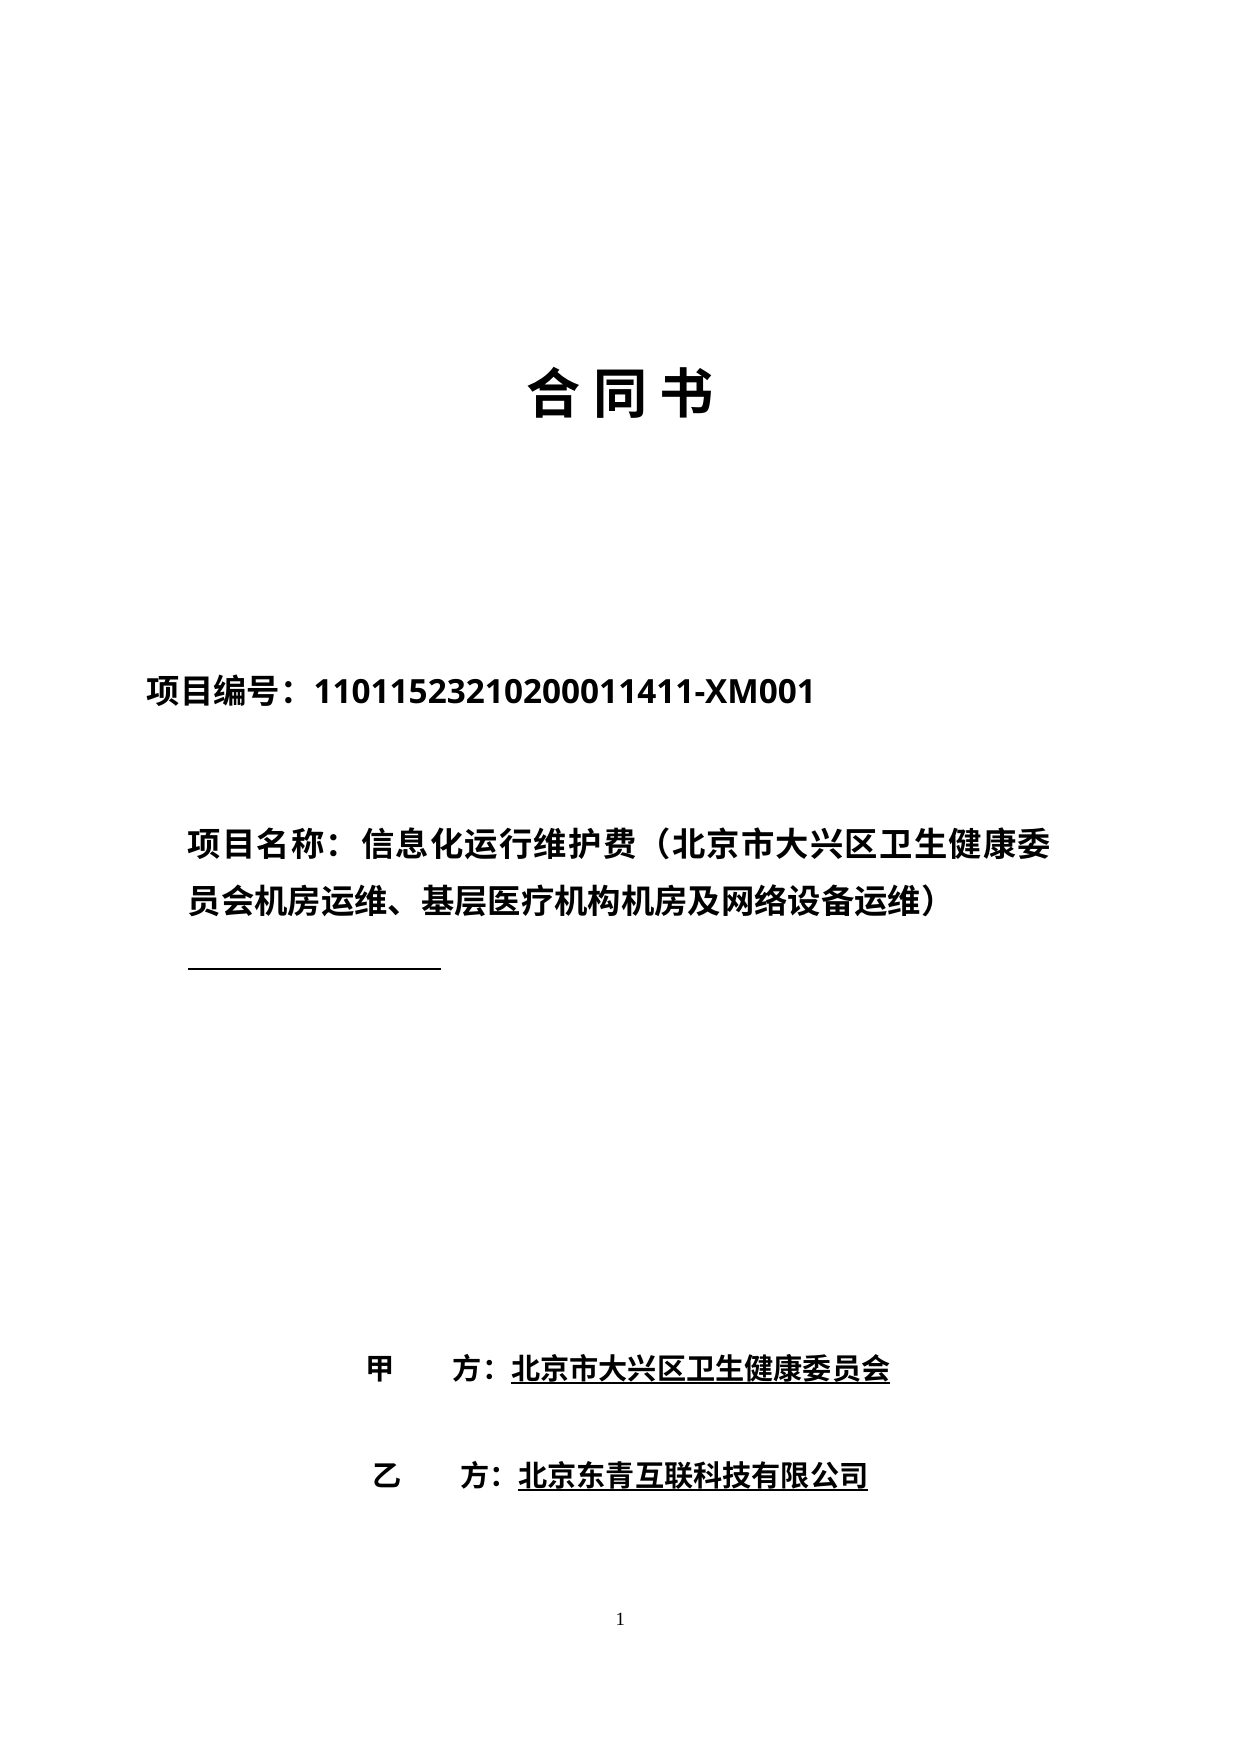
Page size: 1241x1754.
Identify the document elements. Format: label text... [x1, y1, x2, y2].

text 合 同 书 [187, 351, 1053, 429]
text 项目编号：11011523210200011411-XM001 [147, 665, 1040, 713]
text 乙 方：北京东青互联科技有限公司 [187, 1453, 1053, 1495]
text 项目名称：信息化运行维护费（北京市大兴区卫生健康委员会机房运维、基层医疗机构机房及网络设备运维） [187, 817, 1053, 923]
text 甲 方：北京市大兴区卫生健康委员会 [187, 1346, 1053, 1388]
